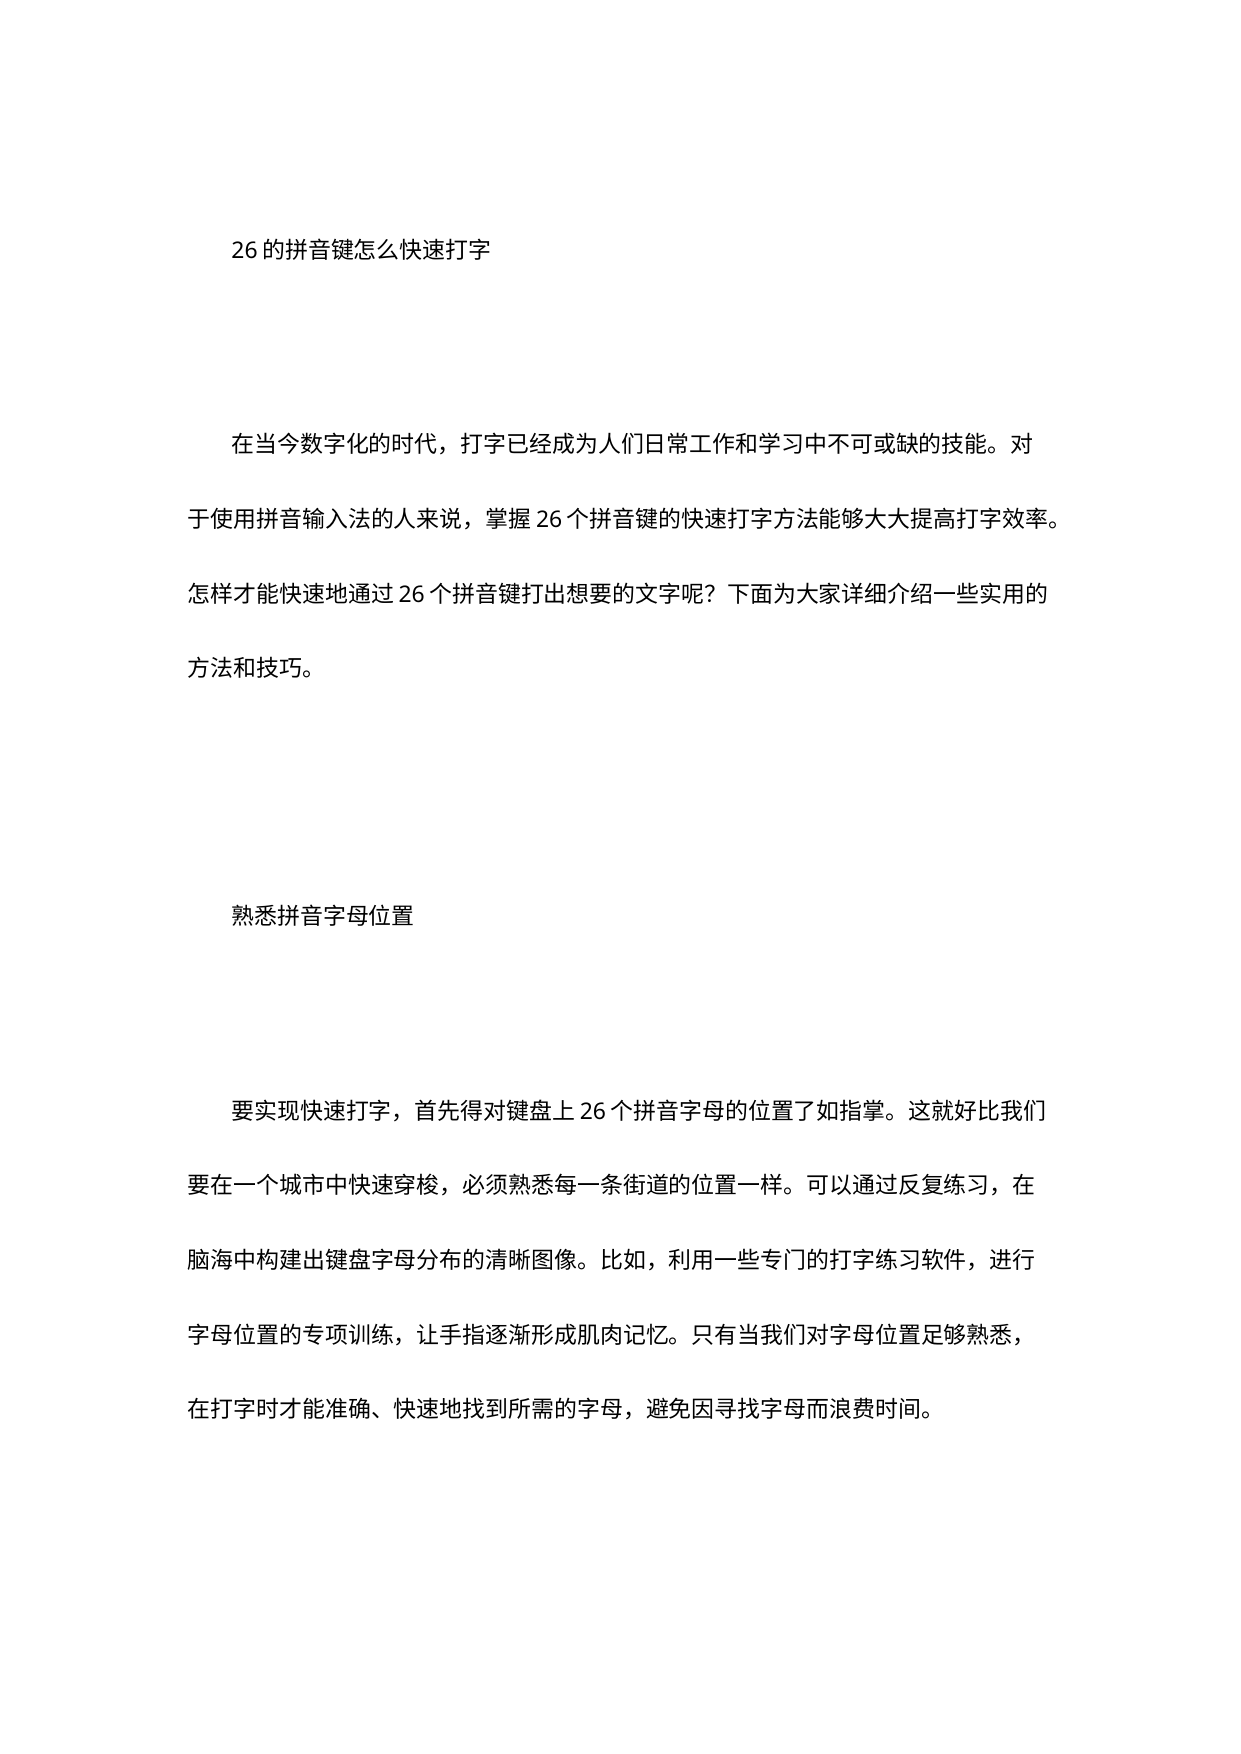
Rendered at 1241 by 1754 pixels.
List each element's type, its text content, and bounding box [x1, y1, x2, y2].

text 26的拼音键怎么快速打字 [187, 216, 1053, 281]
text 在当今数字化的时代，打字已经成为人们日常工作和学习中不可或缺的技能。对于使用拼音输入法的人来说，掌握26个拼音键的快速打字方法能够大大提高打字效率。怎样才能快速地通过26个拼音键打出想要的文字呢？下面为大家详细介绍一些实用的方法和技巧。 [187, 410, 1053, 699]
text 要实现快速打字，首先得对键盘上26个拼音字母的位置了如指掌。这就好比我们要在一个城市中快速穿梭，必须熟悉每一条街道的位置一样。可以通过反复练习，在脑海中构建出键盘字母分布的清晰图像。比如，利用一些专门的打字练习软件，进行字母位置的专项训练，让手指逐渐形成肌肉记忆。只有当我们对字母位置足够熟悉，在打字时才能准确、快速地找到所需的字母，避免因寻找字母而浪费时间。 [187, 1077, 1053, 1441]
text 熟悉拼音字母位置 [187, 882, 1053, 947]
